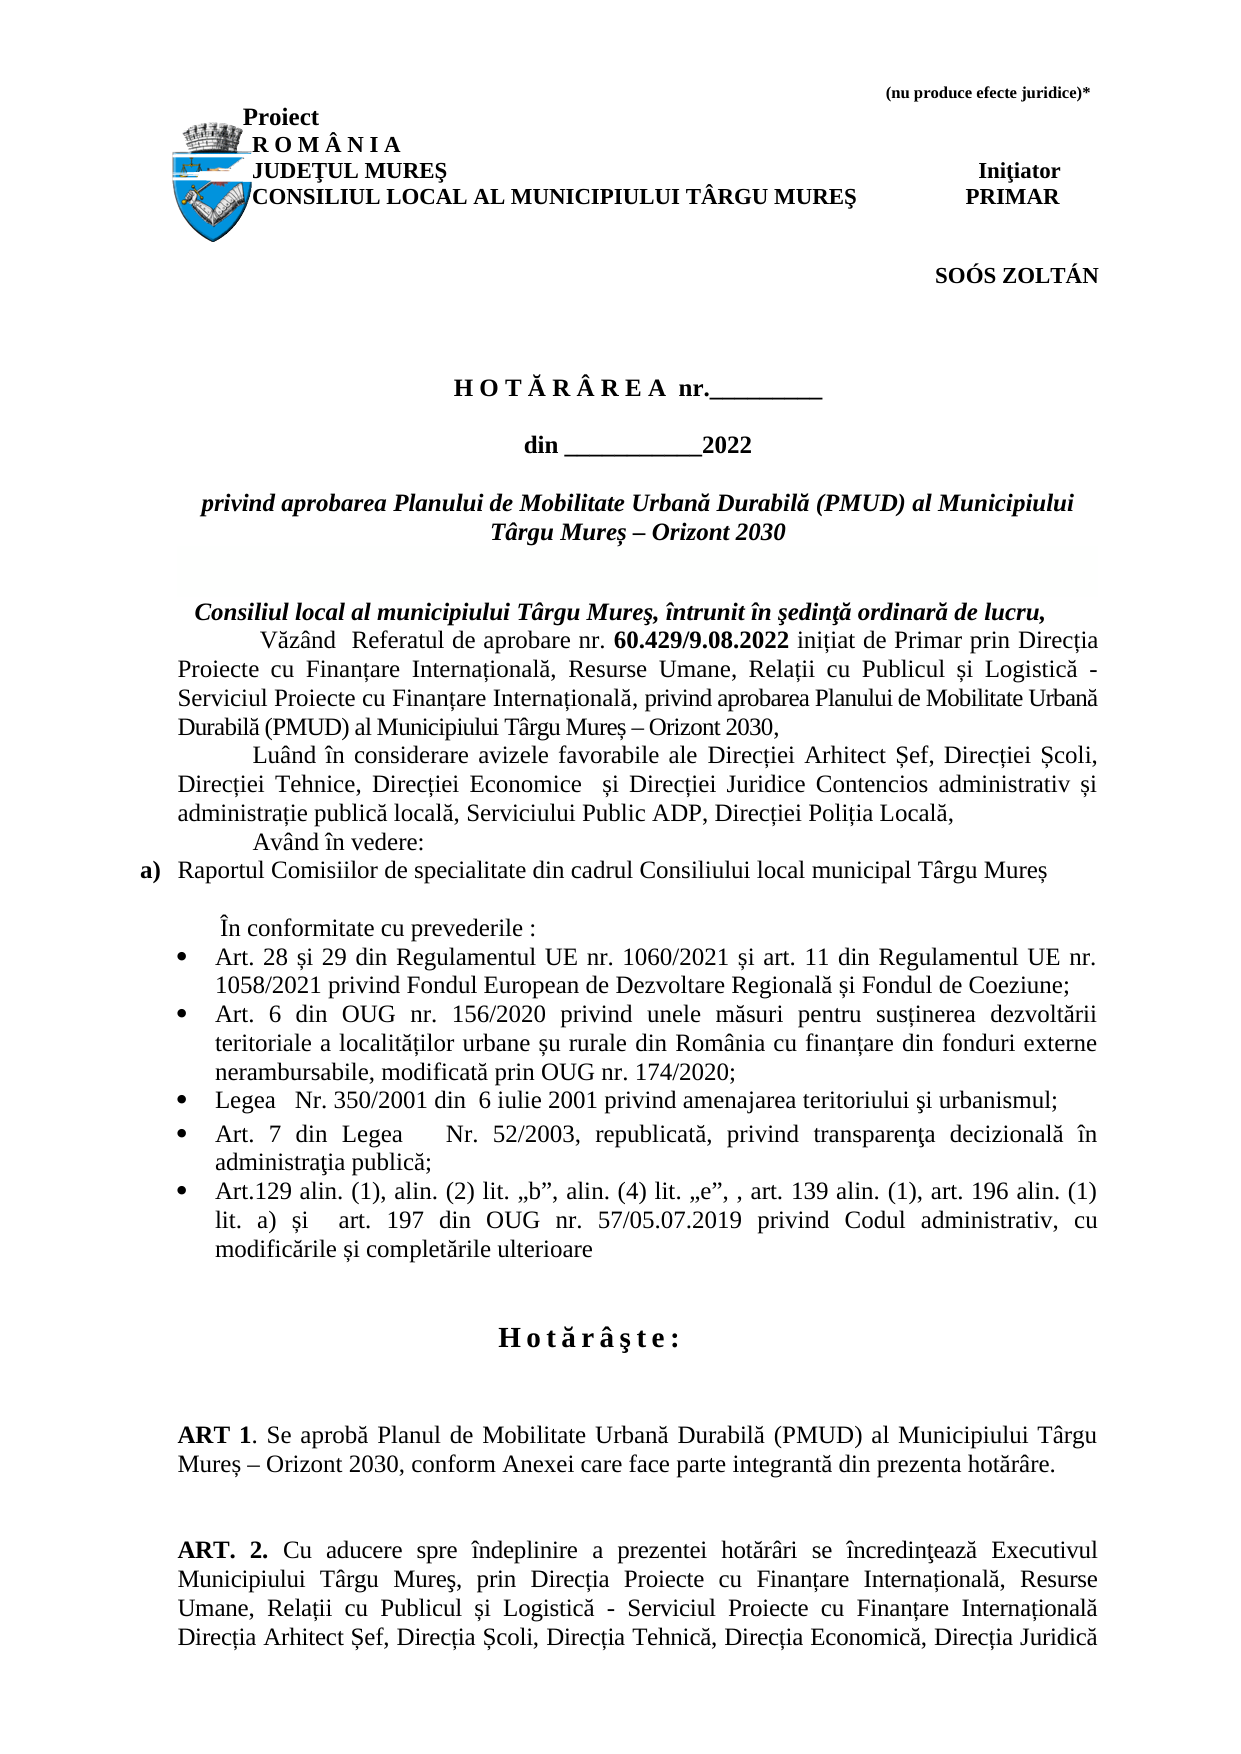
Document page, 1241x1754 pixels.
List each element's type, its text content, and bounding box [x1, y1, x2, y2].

text R O M Â N I A [177, 131, 1098, 157]
text CONSILIUL LOCAL AL MUNICIPIULUI TÂRGU MUREŞ PRIMAR [246, 183, 1098, 210]
text ART 1. Se aprobă Planul de Mobilitate Urbană Durabilă (PMUD) al Municipiului Târgu Mureș – Orizont 2030, conform Anexei care face parte integrantă din prezenta hotărâre. [177, 1421, 1098, 1478]
text H o t ă r â ş t e : [177, 1320, 1098, 1353]
list Legea Nr. 350/2001 din 6 iulie 2001 privind amenajarea teritoriului şi urbanismul; [177, 1086, 1098, 1114]
text Văzând Referatul de aprobare nr. 60.429/9.08.2022 inițiat de Primar prin Direcția Proiecte cu Finanțare Internațională, Resurse Umane, Relații cu Publicul și Logistică - Serviciul Proiecte cu Finanțare Internațională, privind aprobarea Planului de Mobilitate Urbană Durabilă (PMUD) al Municipiului Târgu Mureș – Orizont 2030, [177, 626, 1098, 741]
text Având în vedere: [177, 827, 1098, 856]
text privind aprobarea Planului de Mobilitate Urbană Durabilă (PMUD) al Municipiului Târgu Mureș – Orizont 2030 [177, 488, 1098, 546]
text SOÓS ZOLTÁN [177, 210, 1098, 289]
text Consiliul local al municipiului Târgu Mureş, întrunit în şedinţă ordinară de lucru, [177, 597, 1098, 626]
text În conformitate cu prevederile : [177, 913, 1098, 942]
text din ___________2022 [177, 430, 1098, 459]
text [177, 1536, 1098, 1651]
text Proiect [177, 102, 1098, 131]
text JUDEŢUL MUREŞ Iniţiator [177, 157, 1098, 183]
list Art. 7 din Legea Nr. 52/2003, republicată, privind transparenţa decizională în administraţia publică; [177, 1119, 1098, 1176]
list Art.129 alin. (1), alin. (2) lit. „b”, alin. (4) lit. „e”, , art. 139 alin. (1), art. 196 alin. (1) lit. a) și art. 197 din OUG nr. 57/05.07.2019 privind Codul administrativ, cu modificările și completările ulterioare [177, 1176, 1098, 1262]
list Raportul Comisiilor de specialitate din cadrul Consiliului local municipal Târgu Mureș [140, 856, 1098, 884]
list Art. 28 și 29 din Regulamentul UE nr. 1060/2021 și art. 11 din Regulamentul UE nr. 1058/2021 privind Fondul European de Dezvoltare Regională și Fondul de Coeziune; [177, 942, 1098, 999]
text Luând în considerare avizele favorabile ale Direcției Arhitect Șef, Direcției Școli, Direcției Tehnice, Direcției Economice și Direcției Juridice Contencios administrativ și administrație publică locală, Serviciului Public ADP, Direcției Poliția Locală, [177, 741, 1098, 827]
text (nu produce efecte juridice)* [177, 83, 1098, 102]
list Art. 6 din OUG nr. 156/2020 privind unele măsuri pentru susținerea dezvoltării teritoriale a localităților urbane șu rurale din România cu finanțare din fonduri externe nerambursabile, modificată prin OUG nr. 174/2020; [177, 999, 1098, 1086]
text H O T Ă R Â R E A nr._________ [177, 373, 1098, 402]
